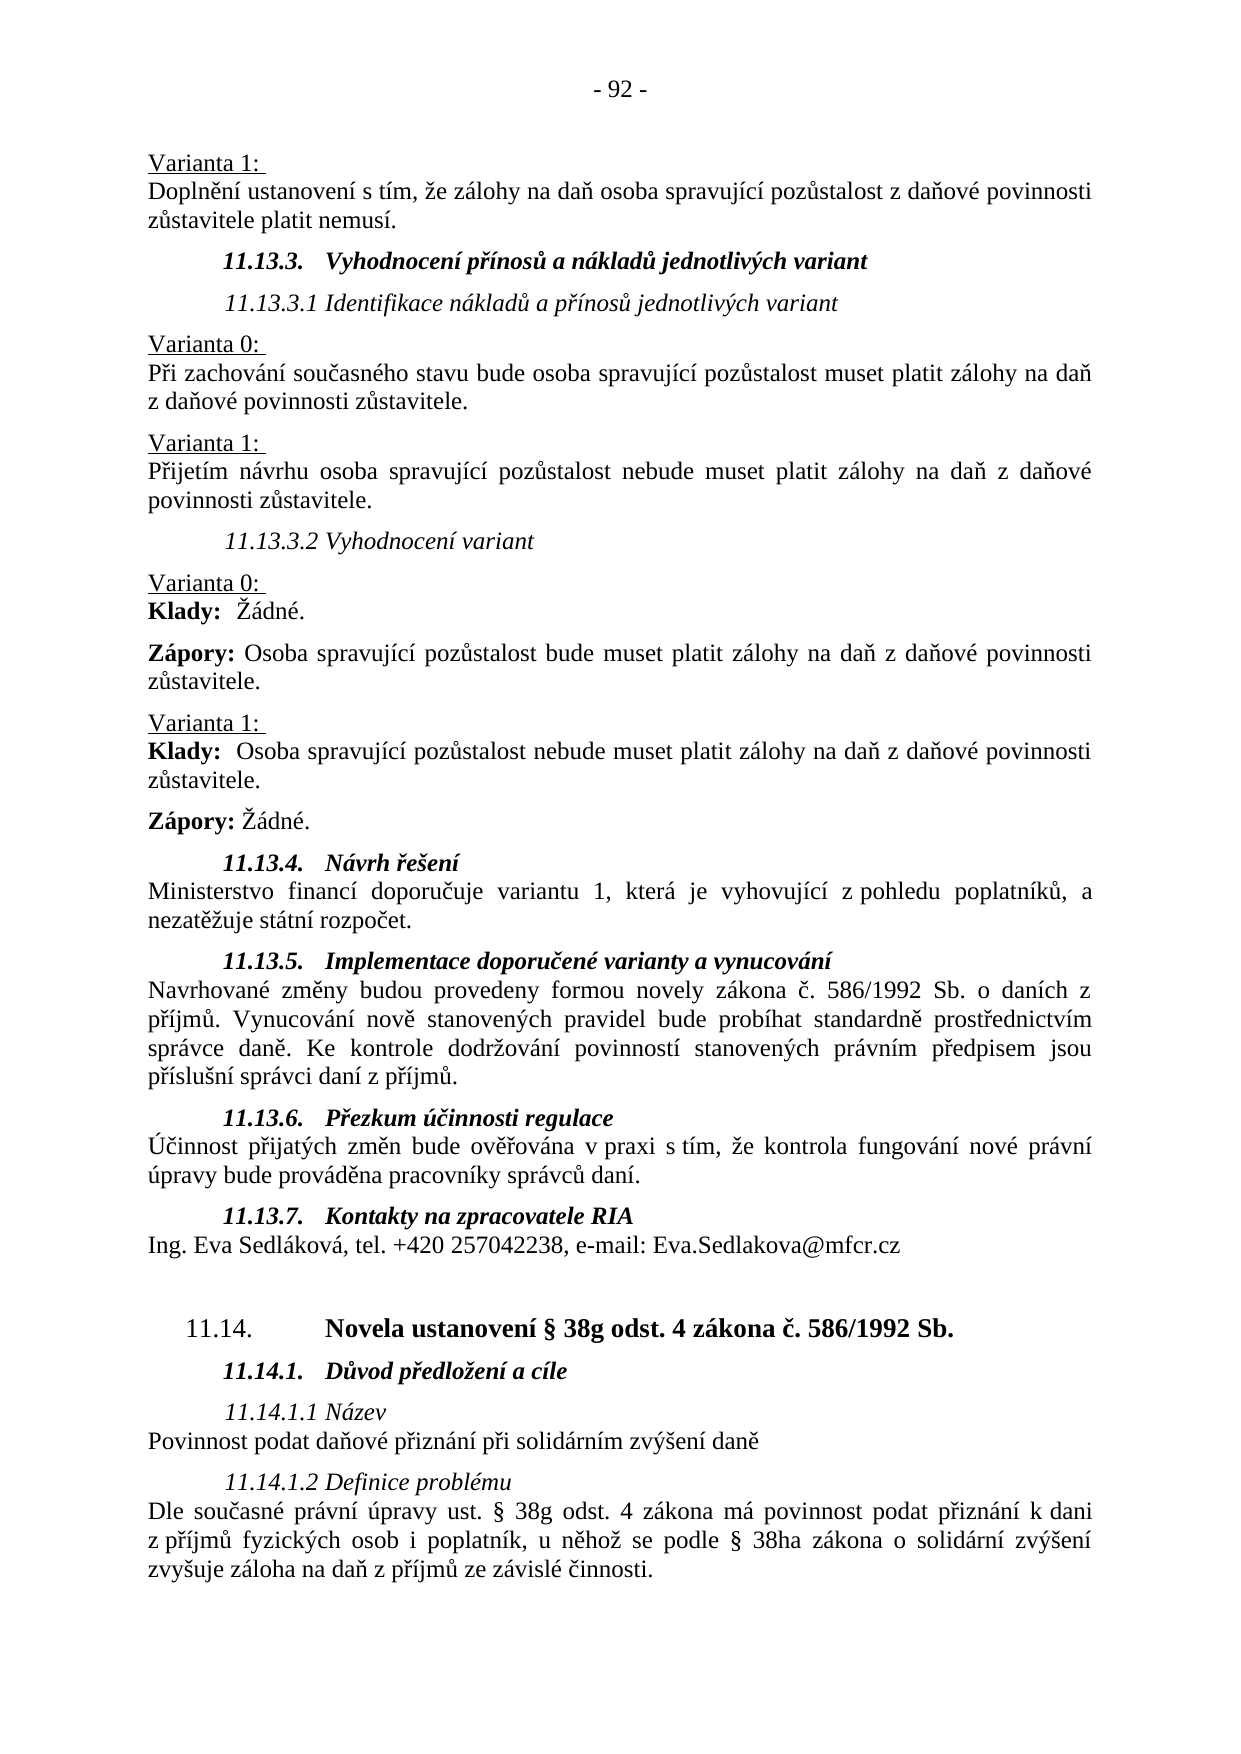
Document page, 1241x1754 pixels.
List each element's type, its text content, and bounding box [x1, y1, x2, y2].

text Varianta 1: [148, 708, 1093, 736]
text Ing. Eva Sedláková, tel. +420 257042238, e-mail: Eva.Sedlakova@mfcr.cz [148, 1230, 1093, 1259]
text Varianta 1: [148, 148, 1093, 176]
text Zápory: Žádné. [148, 806, 1093, 835]
text Návrh řešení [223, 848, 1093, 876]
text Povinnost podat daňové přiznání při solidárním zvýšení daně [148, 1426, 1093, 1455]
text Implementace doporučené varianty a vynucování [223, 946, 1093, 975]
text Účinnost přijatých změn bude ověřována v praxi s tím, že kontrola fungování nové právní úpravy bude prováděna pracovníky správců daní. [148, 1131, 1093, 1189]
text Identifikace nákladů a přínosů jednotlivých variant [224, 288, 1093, 316]
text Vyhodnocení přínosů a nákladů jednotlivých variant [223, 246, 1093, 275]
text Při zachování současného stavu bude osoba spravující pozůstalost muset platit zálohy na daň z daňové povinnosti zůstavitele. [148, 358, 1093, 415]
text Kontakty na zpracovatele RIA [223, 1201, 1093, 1230]
text Definice problému [224, 1467, 1093, 1496]
text Doplnění ustanovení s tím, že zálohy na daň osoba spravující pozůstalost z daňové povinnosti zůstavitele platit nemusí. [148, 176, 1093, 234]
text Varianta 0: [148, 568, 1093, 596]
text Název [224, 1397, 1093, 1426]
text Navrhované změny budou provedeny formou novely zákona č. 586/1992 Sb. o daních z příjmů. Vynucování nově stanovených pravidel bude probíhat standardně prostřednictvím správce daně. Ke kontrole dodržování povinností stanovených právním předpisem jsou příslušní správci daní z příjmů. [148, 975, 1093, 1090]
text Přezkum účinnosti regulace [223, 1103, 1093, 1131]
text Klady: Osoba spravující pozůstalost nebude muset platit zálohy na daň z daňové povinnosti zůstavitele. [148, 736, 1093, 794]
text Přijetím návrhu osoba spravující pozůstalost nebude muset platit zálohy na daň z daňové povinnosti zůstavitele. [148, 456, 1093, 514]
text Varianta 0: [148, 329, 1093, 358]
text Vyhodnocení variant [224, 526, 1093, 555]
text Varianta 1: [148, 428, 1093, 456]
text Zápory: Osoba spravující pozůstalost bude muset platit zálohy na daň z daňové povinnosti zůstavitele. [148, 638, 1093, 695]
text Ministerstvo financí doporučuje variantu 1, která je vyhovující z pohledu poplatníků, a nezatěžuje státní rozpočet. [148, 876, 1093, 934]
text Dle současné právní úpravy ust. § 38g odst. 4 zákona má povinnost podat přiznání k dani z příjmů fyzických osob i poplatník, u něhož se podle § 38ha zákona o solidární zvýšení zvyšuje záloha na daň z příjmů ze závislé činnosti. [148, 1496, 1093, 1582]
text Klady: Žádné. [148, 596, 1093, 625]
text Důvod předložení a cíle [223, 1356, 1093, 1385]
text Novela ustanovení § 38g odst. 4 zákona č. 586/1992 Sb. [185, 1313, 1093, 1344]
